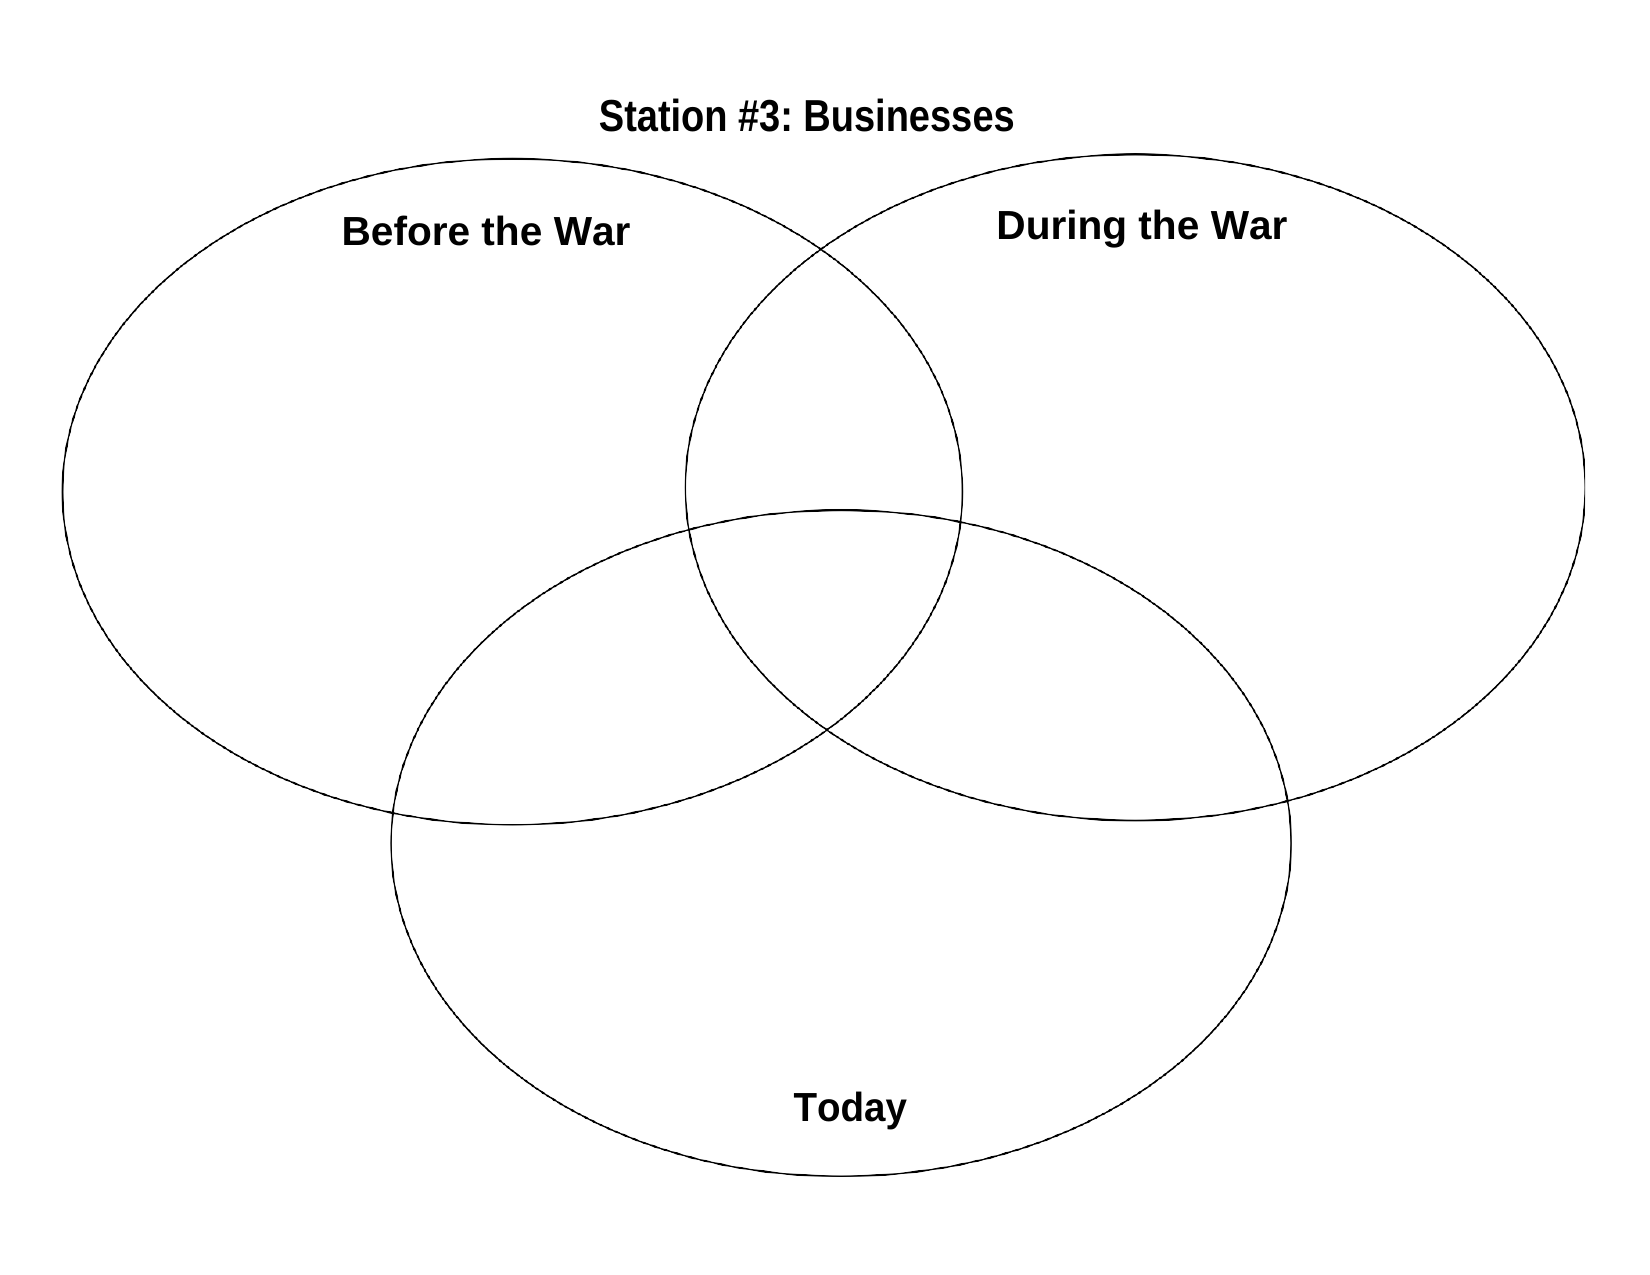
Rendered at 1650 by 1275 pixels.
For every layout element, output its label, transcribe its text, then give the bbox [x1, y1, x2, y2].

text Today [155, 1083, 1545, 1130]
text Before the War During the War [83, 201, 1545, 254]
picture [61, 153, 1586, 1177]
